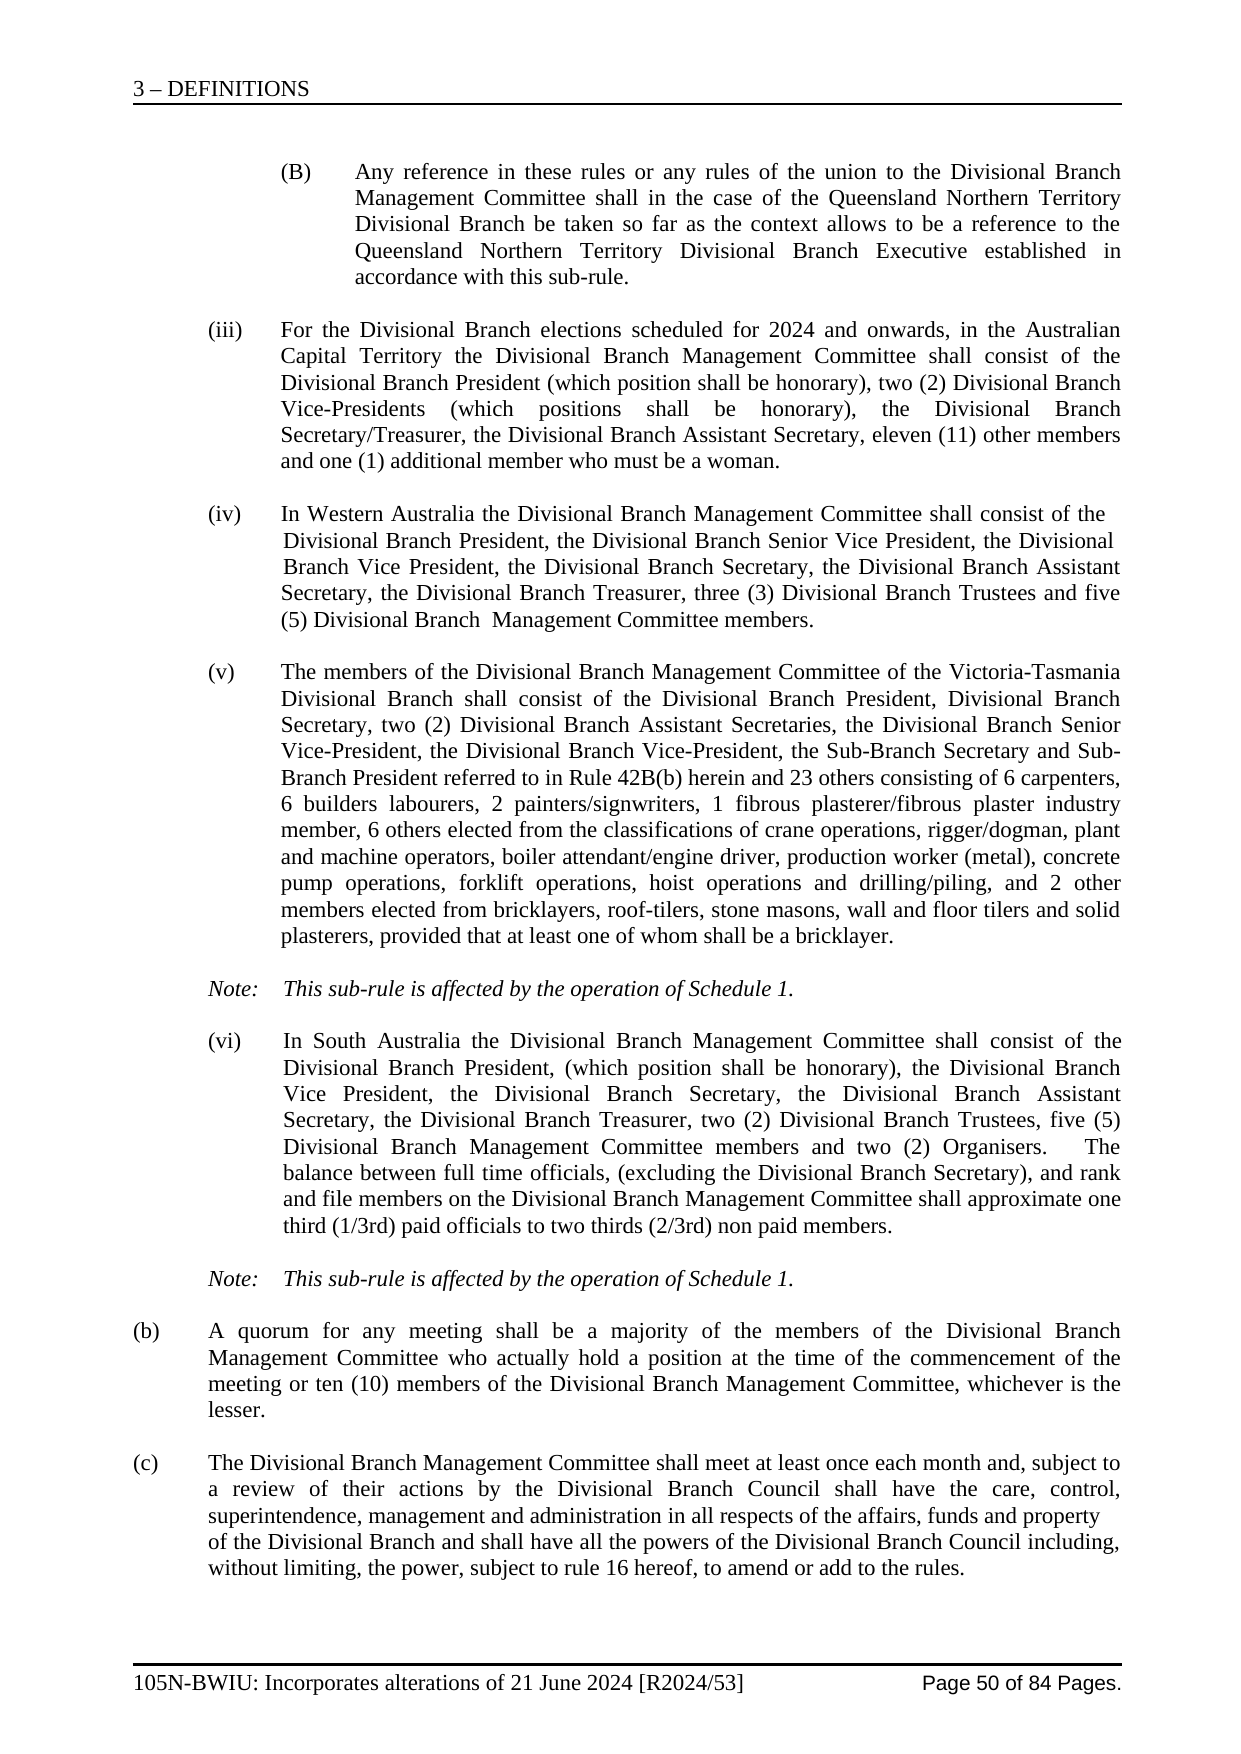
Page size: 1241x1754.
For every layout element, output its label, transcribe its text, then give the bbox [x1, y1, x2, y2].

text of the Divisional Branch and shall have all the powers of the Divisional Branch Council including, without limiting, the power, subject to rule 16 hereof, to amend or add to the rules. [208, 1528, 1122, 1581]
text Note: This sub-rule is affected by the operation of Schedule 1. [133, 1264, 1122, 1291]
text (iv) In Western Australia the Divisional Branch Management Committee shall consist of the Divisional Branch President, the Divisional Branch Senior Vice President, the Divisional Branch Vice President, the Divisional Branch Secretary, the Divisional Branch Assistant Secretary, the Divisional Branch Treasurer, three (3) Divisional Branch Trustees and five (5) Divisional Branch Management Committee members. [208, 500, 1122, 632]
text (b) A quorum for any meeting shall be a majority of the members of the Divisional Branch Management Committee who actually hold a position at the time of the commencement of the meeting or ten (10) members of the Divisional Branch Management Committee, whichever is the lesser. [133, 1317, 1122, 1423]
text (B) Any reference in these rules or any rules of the union to the Divisional Branch Management Committee shall in the case of the Queensland Northern Territory Divisional Branch be taken so far as the context allows to be a reference to the Queensland Northern Territory Divisional Branch Executive established in accordance with this sub-rule. [281, 158, 1122, 289]
text (c) The Divisional Branch Management Committee shall meet at least once each month and, subject to a review of their actions by the Divisional Branch Council shall have the care, control, superintendence, management and administration in all respects of the affairs, funds and property [133, 1449, 1122, 1528]
text (v) The members of the Divisional Branch Management Committee of the Victoria-Tasmania Divisional Branch shall consist of the Divisional Branch President, Divisional Branch Secretary, two (2) Divisional Branch Assistant Secretaries, the Divisional Branch Senior Vice-President, the Divisional Branch Vice-President, the Sub-Branch Secretary and Sub-Branch President referred to in Rule 42B(b) herein and 23 others consisting of 6 carpenters, 6 builders labourers, 2 painters/signwriters, 1 fibrous plasterer/fibrous plaster industry member, 6 others elected from the classifications of crane operations, rigger/dogman, plant and machine operators, boiler attendant/engine driver, production worker (metal), concrete pump operations, forklift operations, hoist operations and drilling/piling, and 2 other members elected from bricklayers, roof-tilers, stone masons, wall and floor tilers and solid plasterers, provided that at least one of whom shall be a bricklayer. [133, 658, 1122, 948]
text Note: This sub-rule is affected by the operation of Schedule 1. [133, 975, 1122, 1001]
text (vi) In South Australia the Divisional Branch Management Committee shall consist of the Divisional Branch President, (which position shall be honorary), the Divisional Branch Vice President, the Divisional Branch Secretary, the Divisional Branch Assistant Secretary, the Divisional Branch Treasurer, two (2) Divisional Branch Trustees, five (5) Divisional Branch Management Committee members and two (2) Organisers. The balance between full time officials, (excluding the Divisional Branch Secretary), and rank and file members on the Divisional Branch Management Committee shall approximate one third (1/3rd) paid officials to two thirds (2/3rd) non paid members. [133, 1027, 1122, 1238]
text (iii) For the Divisional Branch elections scheduled for 2024 and onwards, in the Australian Capital Territory the Divisional Branch Management Committee shall consist of the Divisional Branch President (which position shall be honorary), two (2) Divisional Branch Vice-Presidents (which positions shall be honorary), the Divisional Branch Secretary/Treasurer, the Divisional Branch Assistant Secretary, eleven (11) other members and one (1) additional member who must be a woman. [133, 316, 1122, 474]
